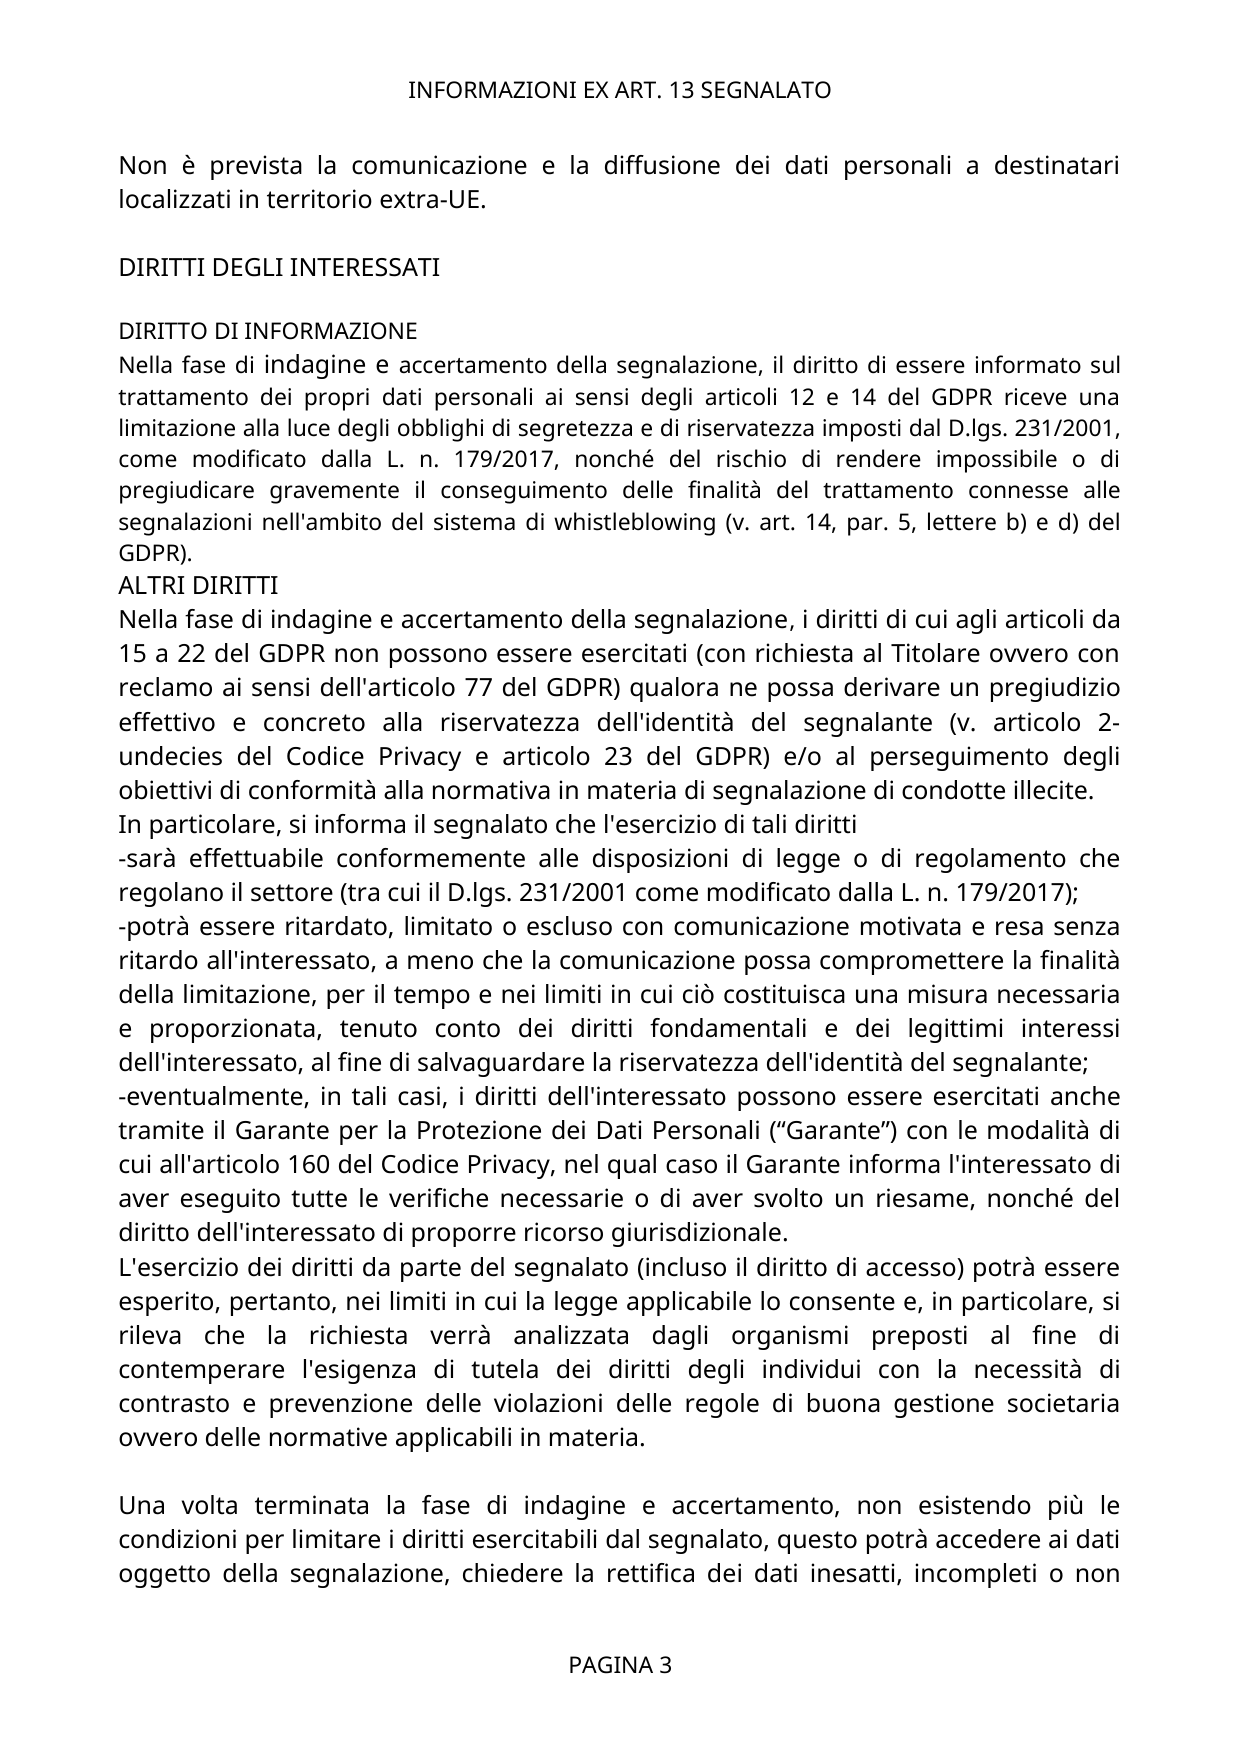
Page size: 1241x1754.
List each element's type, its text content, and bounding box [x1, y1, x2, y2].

text In particolare, si informa il segnalato che l'esercizio di tali diritti [118, 806, 1122, 840]
text -eventualmente, in tali casi, i diritti dell'interessato possono essere esercitati anche tramite il Garante per la Protezione dei Dati Personali (“Garante”) con le modalità di cui all'articolo 160 del Codice Privacy, nel qual caso il Garante informa l'interessato di aver eseguito tutte le verifiche necessarie o di aver svolto un riesame, nonché del diritto dell'interessato di proporre ricorso giurisdizionale. [118, 1079, 1122, 1249]
text L'esercizio dei diritti da parte del segnalato (incluso il diritto di accesso) potrà essere esperito, pertanto, nei limiti in cui la legge applicabile lo consente e, in particolare, si rileva che la richiesta verrà analizzata dagli organismi preposti al fine di contemperare l'esigenza di tutela dei diritti degli individui con la necessità di contrasto e prevenzione delle violazioni delle regole di buona gestione societaria ovvero delle normative applicabili in materia. [118, 1249, 1122, 1453]
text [118, 1488, 1122, 1590]
text DIRITTI DEGLI INTERESSATI [118, 250, 1122, 284]
text Nella fase di indagine e accertamento della segnalazione, il diritto di essere informato sul trattamento dei propri dati personali ai sensi degli articoli 12 e 14 del GDPR riceve una limitazione alla luce degli obblighi di segretezza e di riservatezza imposti dal D.lgs. 231/2001, come modificato dalla L. n. 179/2017, nonché del rischio di rendere impossibile o di pregiudicare gravemente il conseguimento delle finalità del trattamento connesse alle segnalazioni nell'ambito del sistema di whistleblowing (v. art. 14, par. 5, lettere b) e d) del GDPR). [118, 346, 1122, 568]
text Non è prevista la comunicazione e la diffusione dei dati personali a destinatari localizzati in territorio extra-UE. [118, 148, 1122, 216]
text -sarà effettuabile conformemente alle disposizioni di legge o di regolamento che regolano il settore (tra cui il D.lgs. 231/2001 come modificato dalla L. n. 179/2017); [118, 840, 1122, 908]
text DIRITTO DI INFORMAZIONE [118, 315, 1122, 346]
text ALTRI DIRITTI [118, 568, 1122, 602]
text Nella fase di indagine e accertamento della segnalazione, i diritti di cui agli articoli da 15 a 22 del GDPR non possono essere esercitati (con richiesta al Titolare ovvero con reclamo ai sensi dell'articolo 77 del GDPR) qualora ne possa derivare un pregiudizio effettivo e concreto alla riservatezza dell'identità del segnalante (v. articolo 2-undecies del Codice Privacy e articolo 23 del GDPR) e/o al perseguimento degli obiettivi di conformità alla normativa in materia di segnalazione di condotte illecite. [118, 602, 1122, 806]
text -potrà essere ritardato, limitato o escluso con comunicazione motivata e resa senza ritardo all'interessato, a meno che la comunicazione possa compromettere la finalità della limitazione, per il tempo e nei limiti in cui ciò costituisca una misura necessaria e proporzionata, tenuto conto dei diritti fondamentali e dei legittimi interessi dell'interessato, al fine di salvaguardare la riservatezza dell'identità del segnalante; [118, 908, 1122, 1079]
